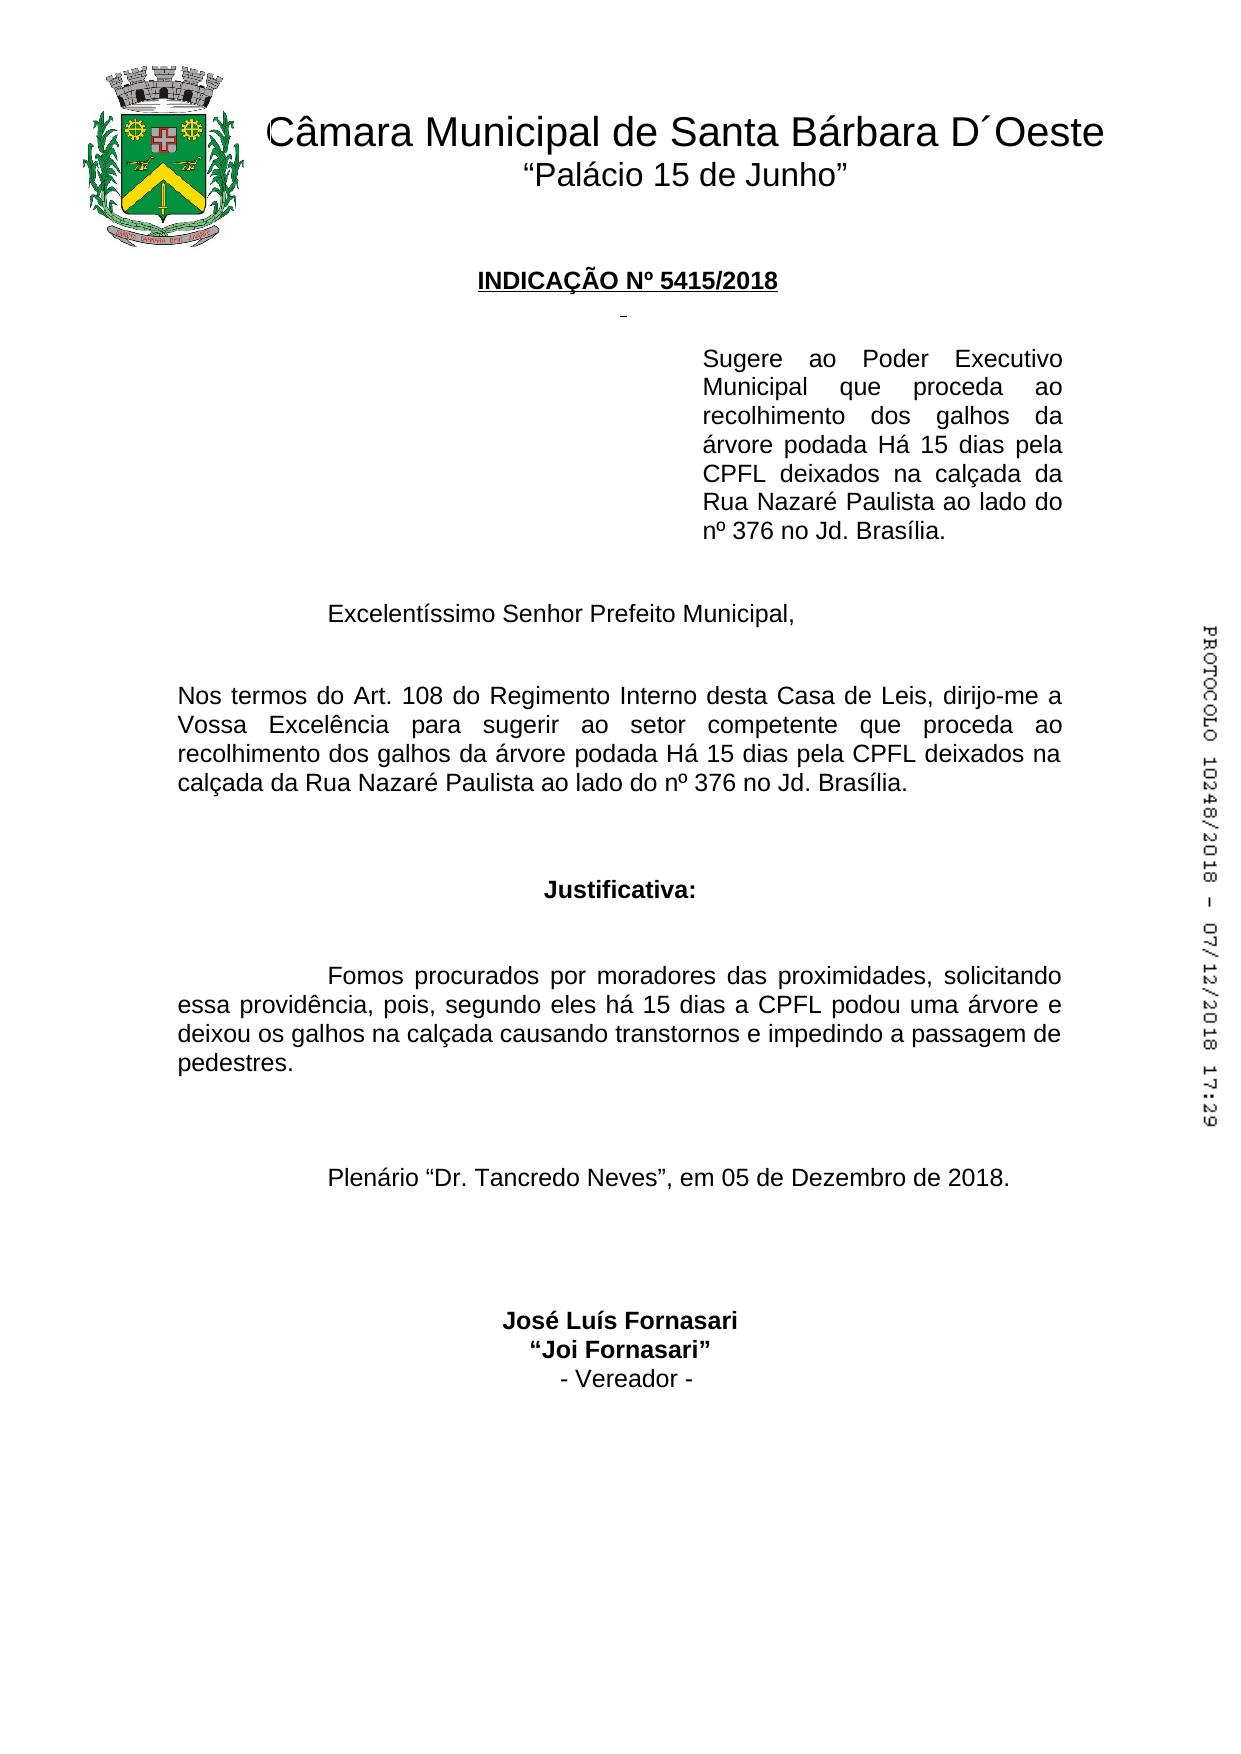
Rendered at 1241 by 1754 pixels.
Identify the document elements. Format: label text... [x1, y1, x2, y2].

text Fomos procurados por moradores das proximidades, solicitando essa providência, pois, segundo eles há 15 dias a CPFL podou uma árvore e deixou os galhos na calçada causando transtornos e impedindo a passagem de pedestres. [177, 961, 1063, 1076]
text Nos termos do Art. 108 do Regimento Interno desta Casa de Leis, dirijo-me a Vossa Excelência para sugerir ao setor competente que proceda ao recolhimento dos galhos da árvore podada Há 15 dias pela CPFL deixados na calçada da Rua Nazaré Paulista ao lado do nº 376 no Jd. Brasília. [177, 681, 1063, 796]
title INDICAÇÃO Nº 5415/2018 [402, 266, 1063, 294]
text “Joi Fornasari” [177, 1335, 1063, 1364]
text Sugere ao Poder Executivo Municipal que proceda ao recolhimento dos galhos da árvore podada Há 15 dias pela CPFL deixados na calçada da Rua Nazaré Paulista ao lado do nº 376 no Jd. Brasília. [702, 344, 1063, 545]
text Justificativa: [177, 875, 1063, 904]
picture [1177, 623, 1241, 1131]
text Plenário “Dr. Tancredo Neves”, em 05 de Dezembro de 2018. [252, 1162, 1063, 1191]
picture [82, 66, 251, 254]
text José Luís Fornasari [177, 1306, 1063, 1335]
text - Vereador - [177, 1364, 1063, 1392]
text Excelentíssimo Senhor Prefeito Municipal, [177, 599, 1063, 627]
